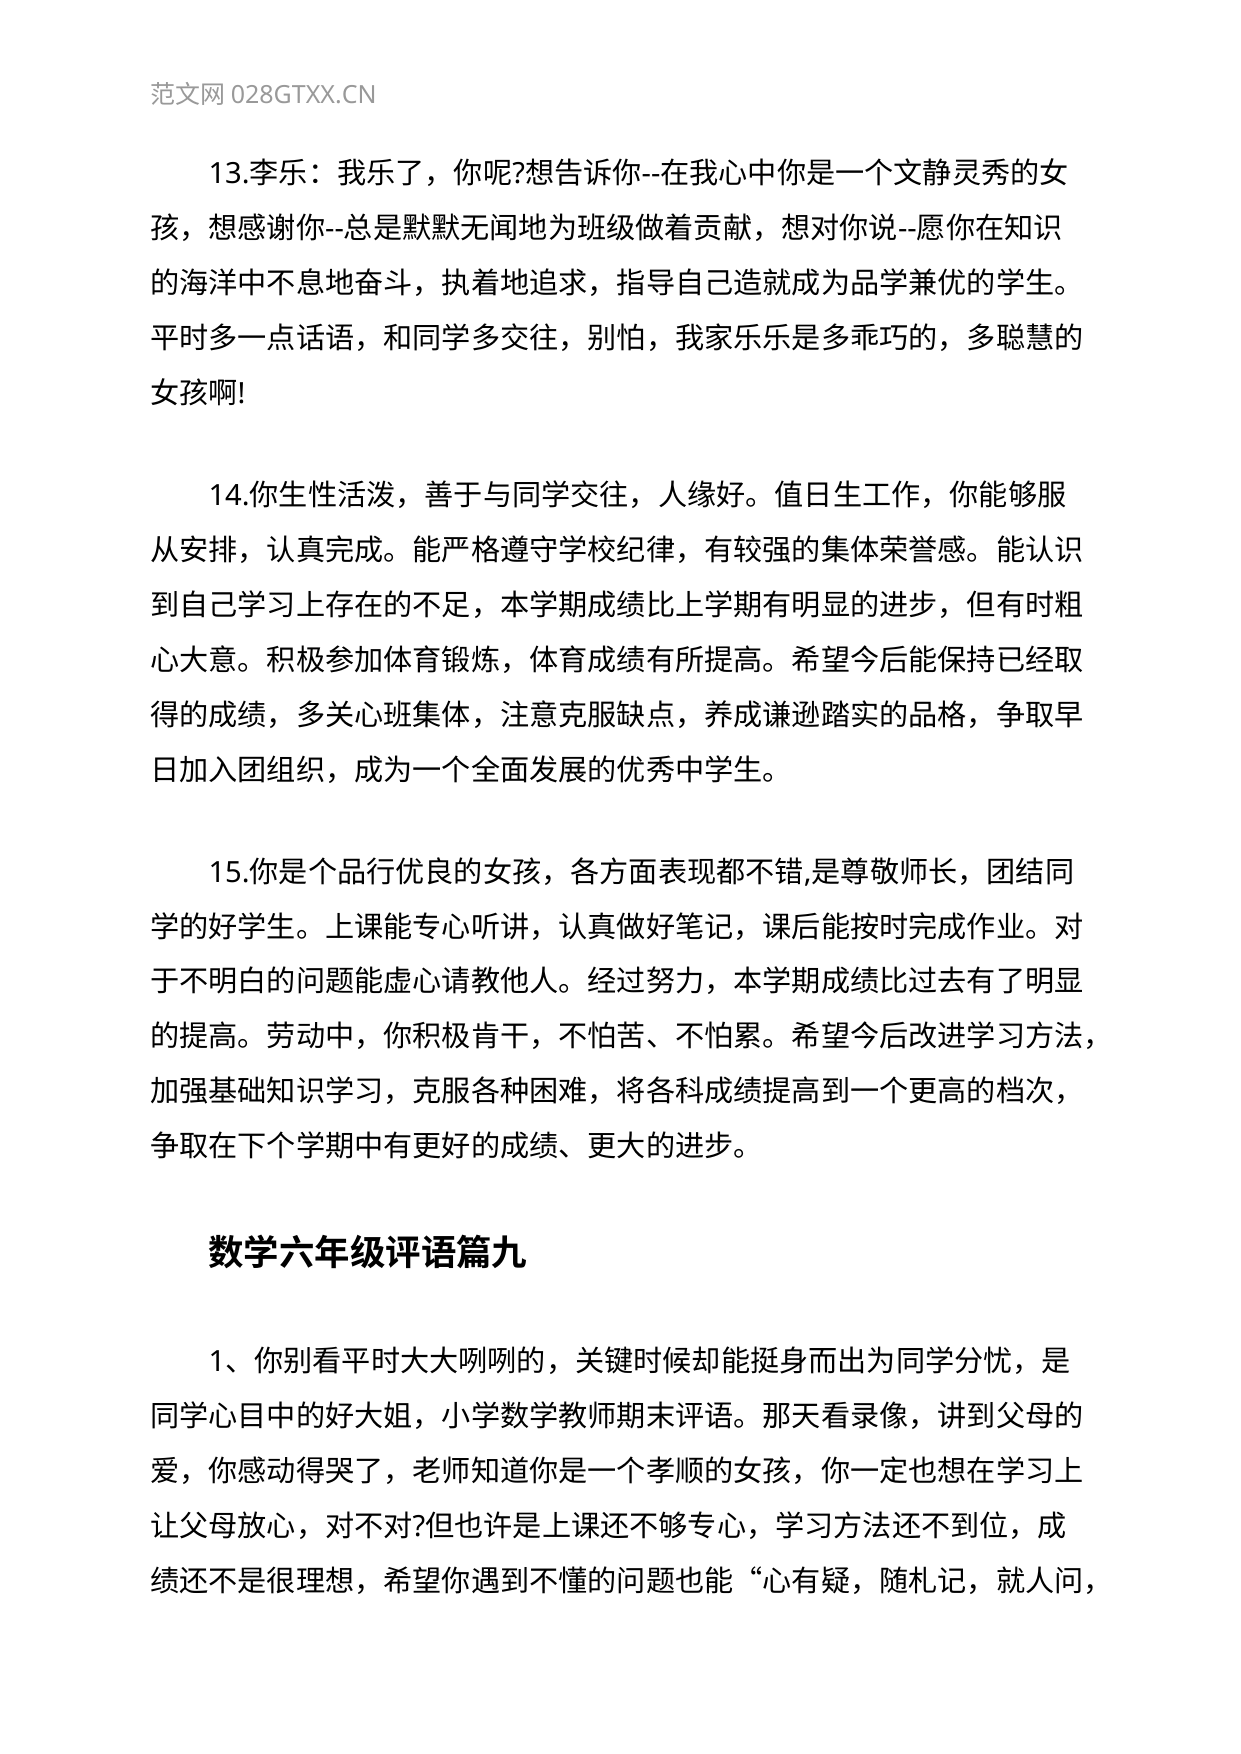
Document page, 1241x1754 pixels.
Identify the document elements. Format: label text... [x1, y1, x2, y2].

text 14.你生性活泼，善于与同学交往，人缘好。值日生工作，你能够服从安排，认真完成。能严格遵守学校纪律，有较强的集体荣誉感。能认识到自己学习上存在的不足，本学期成绩比上学期有明显的进步，但有时粗心大意。积极参加体育锻炼，体育成绩有所提高。希望今后能保持已经取得的成绩，多关心班集体，注意克服缺点，养成谦逊踏实的品格，争取早日加入团组织，成为一个全面发展的优秀中学生。 [150, 472, 1090, 789]
text 15.你是个品行优良的女孩，各方面表现都不错,是尊敬师长，团结同学的好学生。上课能专心听讲，认真做好笔记，课后能按时完成作业。对于不明白的问题能虚心请教他人。经过努力，本学期成绩比过去有了明显的提高。劳动中，你积极肯干，不怕苦、不怕累。希望今后改进学习方法，加强基础知识学习，克服各种困难，将各科成绩提高到一个更高的档次，争取在下个学期中有更好的成绩、更大的进步。 [150, 848, 1090, 1165]
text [150, 1338, 1090, 1600]
text 数学六年级评语篇九 [150, 1224, 1090, 1276]
text 13.李乐：我乐了，你呢?想告诉你--在我心中你是一个文静灵秀的女孩，想感谢你--总是默默无闻地为班级做着贡献，想对你说--愿你在知识的海洋中不息地奋斗，执着地追求，指导自己造就成为品学兼优的学生。平时多一点话语，和同学多交往，别怕，我家乐乐是多乖巧的，多聪慧的女孩啊! [150, 150, 1090, 412]
